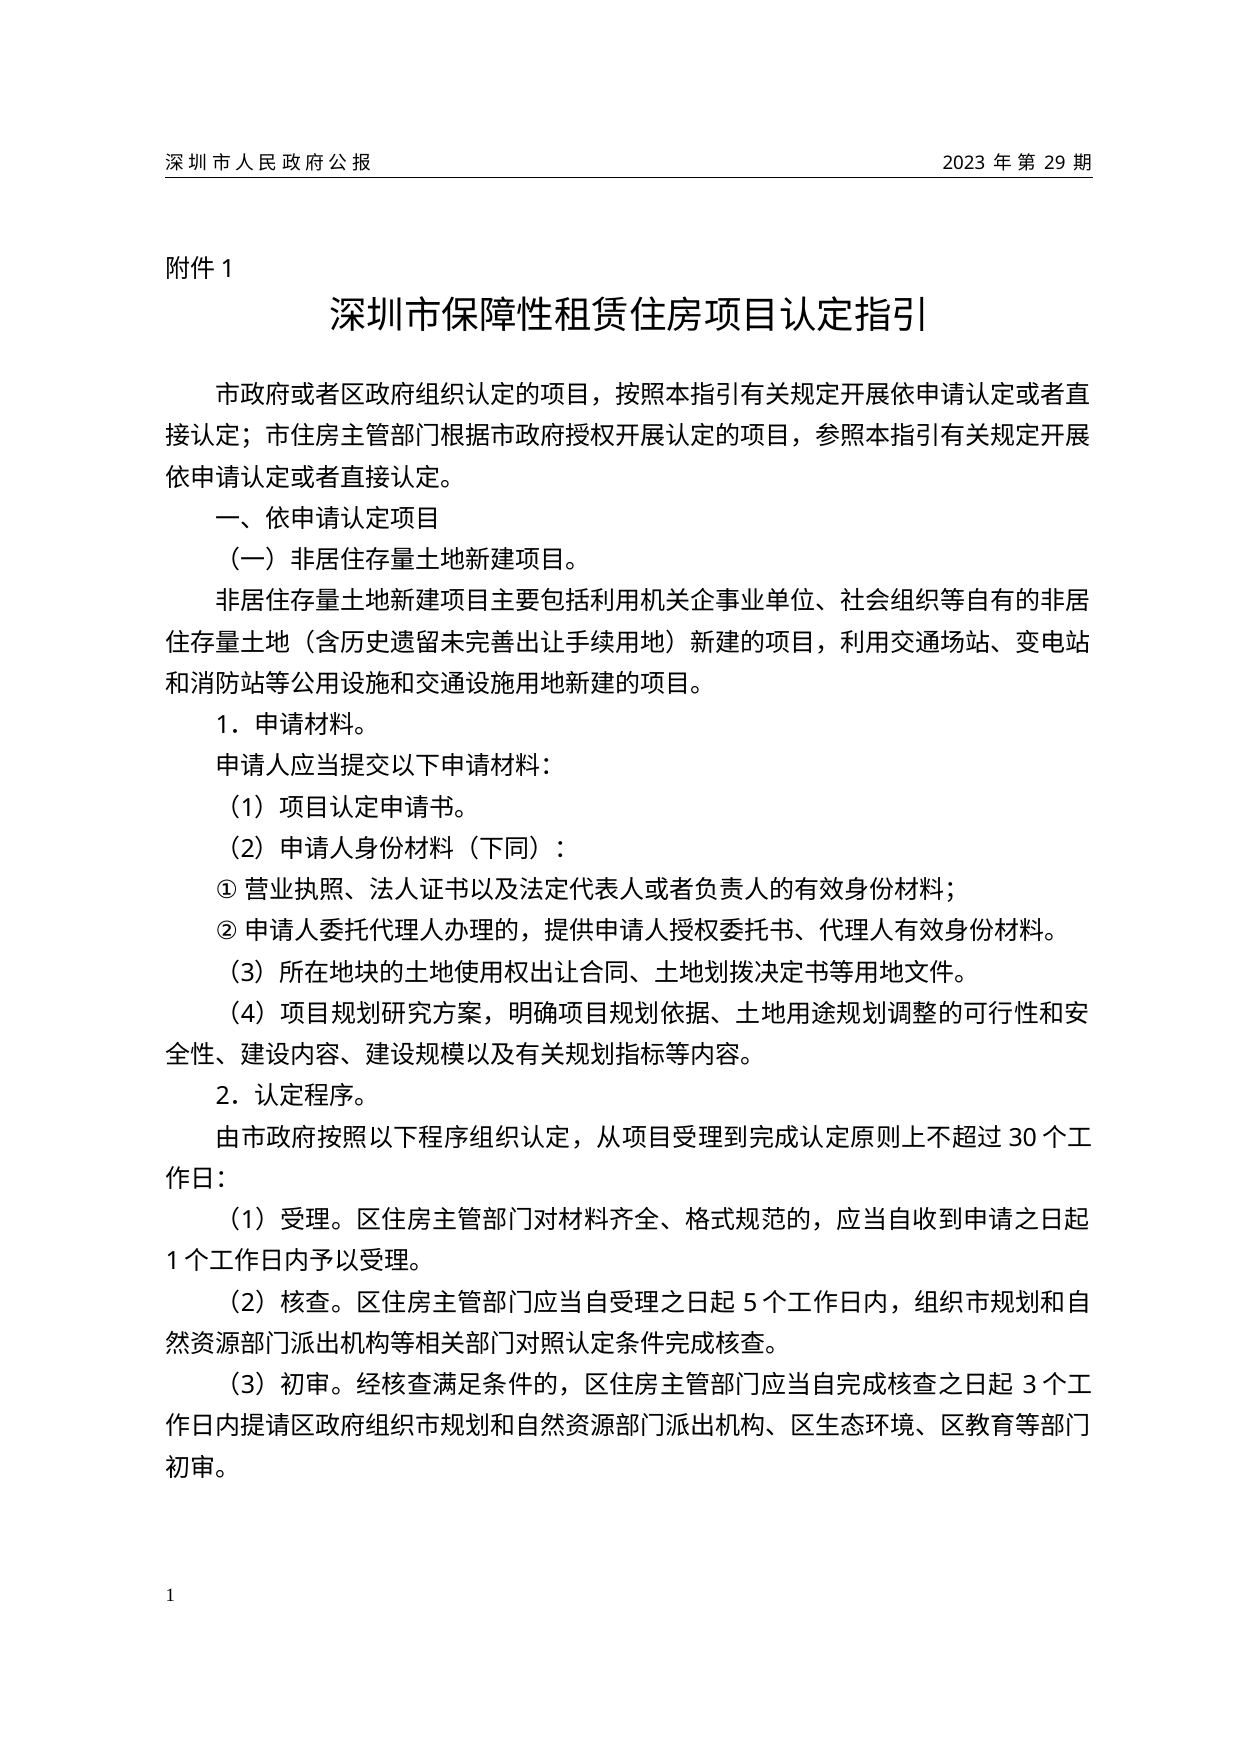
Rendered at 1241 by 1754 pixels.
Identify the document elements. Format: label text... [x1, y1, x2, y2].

text （1）项目认定申请书。 [165, 782, 1093, 823]
text ① 营业执照、法人证书以及法定代表人或者负责人的有效身份材料； [165, 864, 1093, 906]
text 申请人应当提交以下申请材料： [165, 741, 1093, 782]
text 非居住存量土地新建项目主要包括利用机关企事业单位、社会组织等自有的非居住存量土地（含历史遗留未完善出让手续用地）新建的项目，利用交通场站、变电站和消防站等公用设施和交通设施用地新建的项目。 [165, 576, 1093, 699]
text 附件1 [165, 243, 1093, 284]
text 一、依申请认定项目 [165, 493, 1093, 534]
text （3）所在地块的土地使用权出让合同、土地划拨决定书等用地文件。 [165, 947, 1093, 988]
text （1）受理。区住房主管部门对材料齐全、格式规范的，应当自收到申请之日起1个工作日内予以受理。 [165, 1194, 1093, 1277]
text 1．申请材料。 [165, 699, 1093, 741]
text 市政府或者区政府组织认定的项目，按照本指引有关规定开展依申请认定或者直接认定；市住房主管部门根据市政府授权开展认定的项目，参照本指引有关规定开展依申请认定或者直接认定。 [165, 369, 1093, 493]
text （2）申请人身份材料（下同）： [165, 823, 1093, 864]
text （一）非居住存量土地新建项目。 [165, 534, 1093, 576]
text 深圳市保障性租赁住房项目认定指引 [165, 284, 1093, 339]
text （2）核查。区住房主管部门应当自受理之日起5个工作日内，组织市规划和自然资源部门派出机构等相关部门对照认定条件完成核查。 [165, 1277, 1093, 1359]
text （3）初审。经核查满足条件的，区住房主管部门应当自完成核查之日起3个工作日内提请区政府组织市规划和自然资源部门派出机构、区生态环境、区教育等部门初审。 [165, 1359, 1093, 1483]
text （4）项目规划研究方案，明确项目规划依据、土地用途规划调整的可行性和安全性、建设内容、建设规模以及有关规划指标等内容。 [165, 988, 1093, 1071]
text ② 申请人委托代理人办理的，提供申请人授权委托书、代理人有效身份材料。 [165, 906, 1093, 947]
text 由市政府按照以下程序组织认定，从项目受理到完成认定原则上不超过30个工作日： [165, 1112, 1093, 1194]
text 2．认定程序。 [165, 1071, 1093, 1112]
